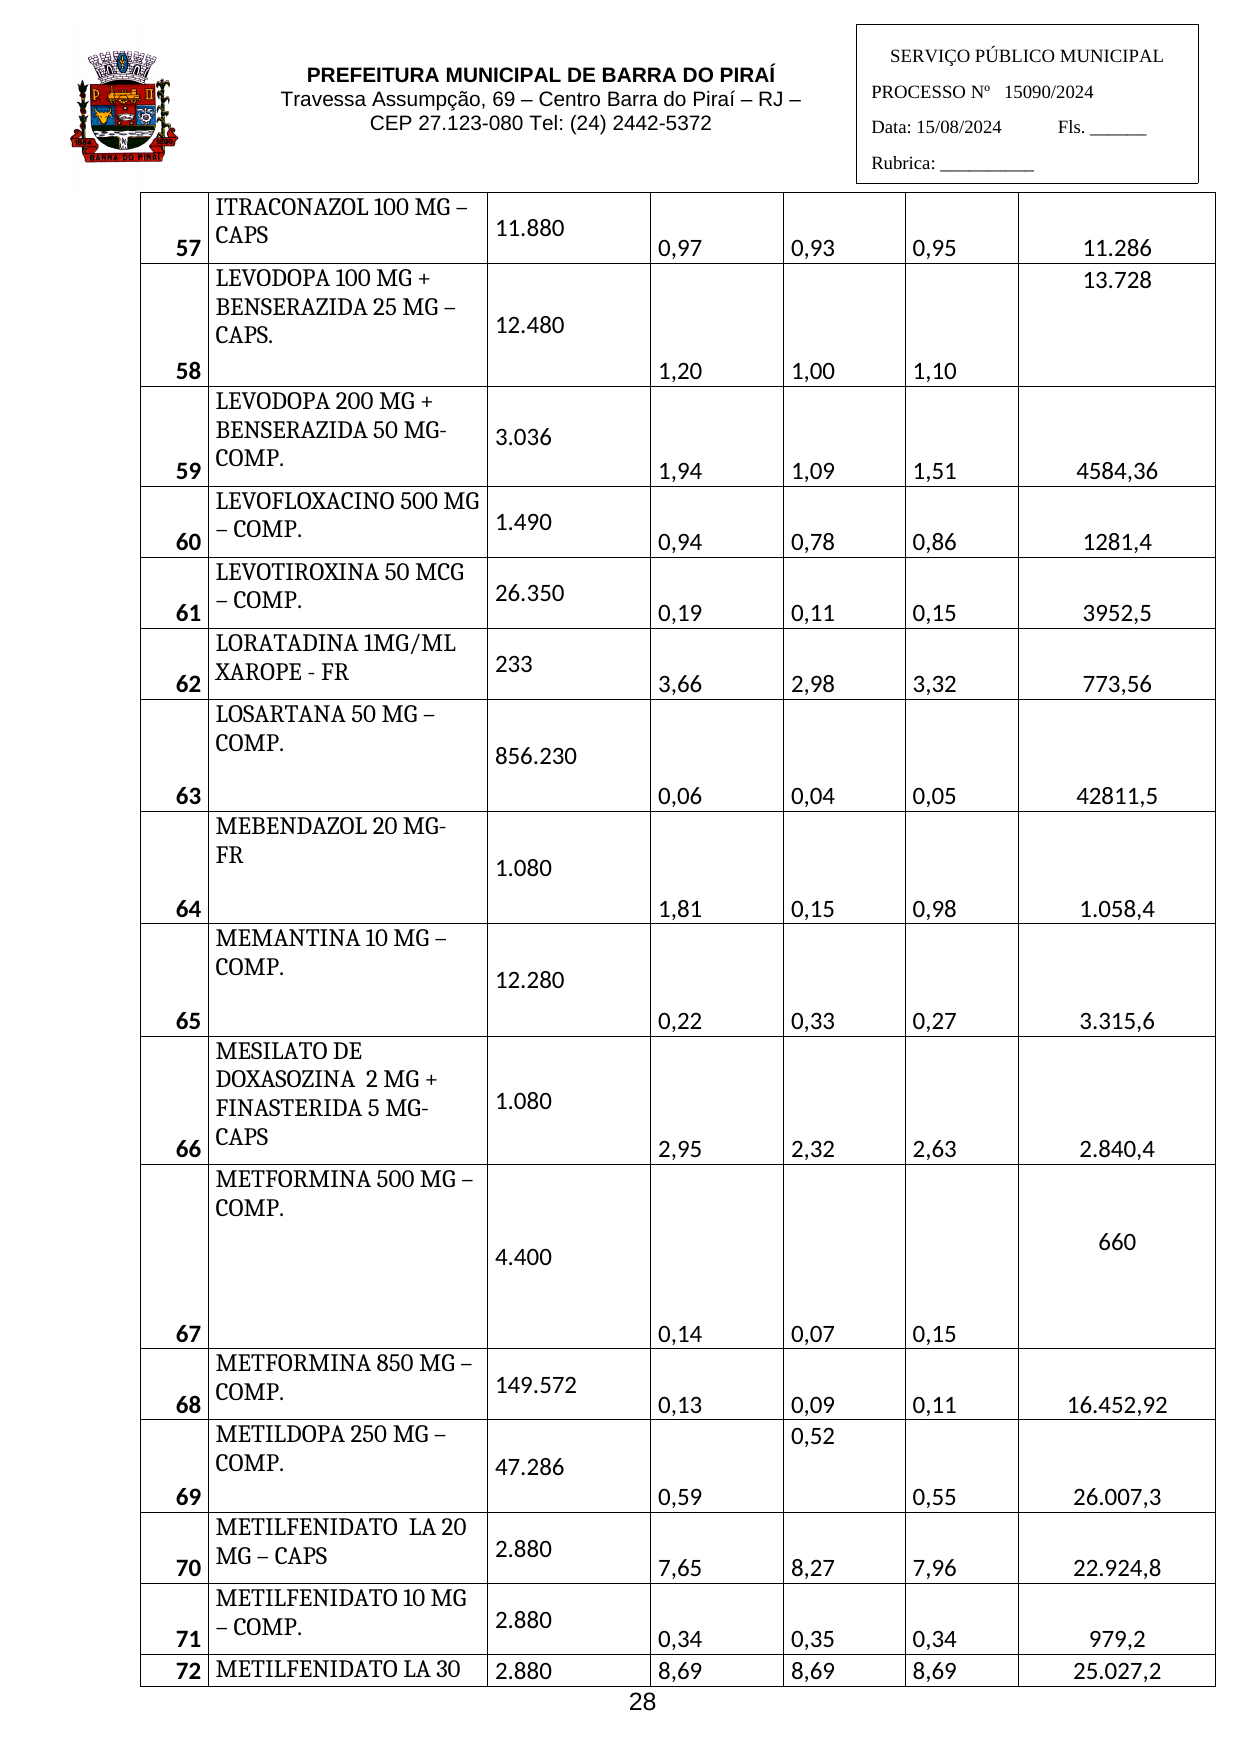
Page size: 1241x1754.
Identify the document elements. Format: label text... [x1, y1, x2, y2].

table_cell 61 [141, 558, 208, 628]
table_cell 1.490 [488, 487, 650, 557]
table_cell MESILATO DE DOXASOZINA 2 MG + FINASTERIDA 5 MG- CAPS [209, 1037, 487, 1164]
table_cell 59 [141, 387, 208, 486]
table_cell 57 [141, 193, 208, 263]
table_cell 0,33 [784, 924, 905, 1036]
table_cell 0,97 [651, 193, 783, 263]
table_cell 3952,5 [1019, 558, 1215, 628]
table_cell LORATADINA 1MG/ML XAROPE - FR [209, 629, 487, 699]
table_cell 0,22 [651, 924, 783, 1036]
table_cell 1,51 [906, 387, 1018, 486]
table_cell 60 [141, 487, 208, 557]
table_cell 67 [141, 1165, 208, 1348]
table_cell 0,14 [651, 1165, 783, 1348]
table_cell 1,00 [784, 264, 905, 386]
table_cell ITRACONAZOL 100 MG – CAPS [209, 193, 487, 263]
table_cell METILFENIDATO LA 20 MG – CAPS [209, 1513, 487, 1583]
table_cell 1,09 [784, 387, 905, 486]
table_cell 8,69 [651, 1655, 783, 1686]
table_cell LEVOTIROXINA 50 MCG – COMP. [209, 558, 487, 628]
table_cell 65 [141, 924, 208, 1036]
table_cell 0,98 [906, 812, 1018, 923]
table_cell 773,56 [1019, 629, 1215, 699]
table_cell 0,04 [784, 700, 905, 811]
table_cell 1,81 [651, 812, 783, 923]
table_cell 0,15 [784, 812, 905, 923]
table_cell 0,06 [651, 700, 783, 811]
table_cell 0,95 [906, 193, 1018, 263]
table_cell 1281,4 [1019, 487, 1215, 557]
table_cell 11.880 [488, 193, 650, 263]
table_cell 62 [141, 629, 208, 699]
table_cell 0,11 [906, 1349, 1018, 1419]
table_cell 1.058,4 [1019, 812, 1215, 923]
table_cell 2.840,4 [1019, 1037, 1215, 1164]
table_cell 0,34 [651, 1584, 783, 1654]
table_cell 2.880 [488, 1655, 650, 1686]
table_cell 22.924,8 [1019, 1513, 1215, 1583]
table_cell 8,69 [784, 1655, 905, 1686]
table_cell LEVODOPA 100 MG + BENSERAZIDA 25 MG – CAPS. [209, 264, 487, 386]
table_cell 2,32 [784, 1037, 905, 1164]
table_cell 16.452,92 [1019, 1349, 1215, 1419]
table_cell 0,05 [906, 700, 1018, 811]
table_cell 1,10 [906, 264, 1018, 386]
table_cell 1,94 [651, 387, 783, 486]
table_cell 2.880 [488, 1584, 650, 1654]
table_cell 0,94 [651, 487, 783, 557]
table_cell 26.007,3 [1019, 1420, 1215, 1512]
table_cell 3.036 [488, 387, 650, 486]
table_cell 3.315,6 [1019, 924, 1215, 1036]
table_cell 71 [141, 1584, 208, 1654]
table_cell 25.027,2 [1019, 1655, 1215, 1686]
table_cell 856.230 [488, 700, 650, 811]
table_cell 0,07 [784, 1165, 905, 1348]
table_cell 0,11 [784, 558, 905, 628]
table_cell 8,27 [784, 1513, 905, 1583]
table_cell 0,15 [906, 558, 1018, 628]
table_cell 8,69 [906, 1655, 1018, 1686]
table_cell 4584,36 [1019, 387, 1215, 486]
table_cell METILFENIDATO LA 30 MG – CAPS. [209, 1655, 487, 1686]
table_cell 66 [141, 1037, 208, 1164]
table_cell 0,34 [906, 1584, 1018, 1654]
table_cell LOSARTANA 50 MG – COMP. [209, 700, 487, 811]
table_cell 1.080 [488, 1037, 650, 1164]
table_cell 70 [141, 1513, 208, 1583]
table_cell MEBENDAZOL 20 MG- FR [209, 812, 487, 923]
table_cell 7,96 [906, 1513, 1018, 1583]
table_cell 68 [141, 1349, 208, 1419]
table_cell 7,65 [651, 1513, 783, 1583]
table_cell METFORMINA 850 MG – COMP. [209, 1349, 487, 1419]
table_cell 0,19 [651, 558, 783, 628]
table_cell 13.728 [1019, 264, 1215, 386]
table_cell 3,32 [906, 629, 1018, 699]
table_cell 58 [141, 264, 208, 386]
table_cell 2,98 [784, 629, 905, 699]
table_cell 11.286 [1019, 193, 1215, 263]
table_cell 1,20 [651, 264, 783, 386]
table_cell 0,93 [784, 193, 905, 263]
table_cell 233 [488, 629, 650, 699]
table_cell 0,27 [906, 924, 1018, 1036]
table_cell 979,2 [1019, 1584, 1215, 1654]
table_cell 64 [141, 812, 208, 923]
table_cell LEVODOPA 200 MG + BENSERAZIDA 50 MG- COMP. [209, 387, 487, 486]
table_cell 42811,5 [1019, 700, 1215, 811]
table_cell MEMANTINA 10 MG – COMP. [209, 924, 487, 1036]
table_cell 26.350 [488, 558, 650, 628]
table_cell 0,09 [784, 1349, 905, 1419]
table_cell 2,95 [651, 1037, 783, 1164]
table_cell METFORMINA 500 MG – COMP. [209, 1165, 487, 1348]
table_cell 4.400 [488, 1165, 650, 1348]
table_cell 0,55 [906, 1420, 1018, 1512]
table_cell 0,52 [784, 1420, 905, 1512]
table_cell 12.480 [488, 264, 650, 386]
table_cell 69 [141, 1420, 208, 1512]
table_cell 3,66 [651, 629, 783, 699]
table_cell 0,13 [651, 1349, 783, 1419]
table_cell 1.080 [488, 812, 650, 923]
table_cell 0,15 [906, 1165, 1018, 1348]
table_cell METILDOPA 250 MG – COMP. [209, 1420, 487, 1512]
table_cell LEVOFLOXACINO 500 MG – COMP. [209, 487, 487, 557]
table_cell 660 [1019, 1165, 1215, 1348]
table_cell 0,59 [651, 1420, 783, 1512]
table_cell 0,86 [906, 487, 1018, 557]
table_cell 0,35 [784, 1584, 905, 1654]
picture [39, 24, 208, 192]
table_cell 12.280 [488, 924, 650, 1036]
table_cell METILFENIDATO 10 MG – COMP. [209, 1584, 487, 1654]
table_cell 149.572 [488, 1349, 650, 1419]
table_cell 47.286 [488, 1420, 650, 1512]
table_cell 0,78 [784, 487, 905, 557]
table_cell 72 [141, 1655, 208, 1686]
table_cell 2.880 [488, 1513, 650, 1583]
table_cell 2,63 [906, 1037, 1018, 1164]
table_cell 63 [141, 700, 208, 811]
